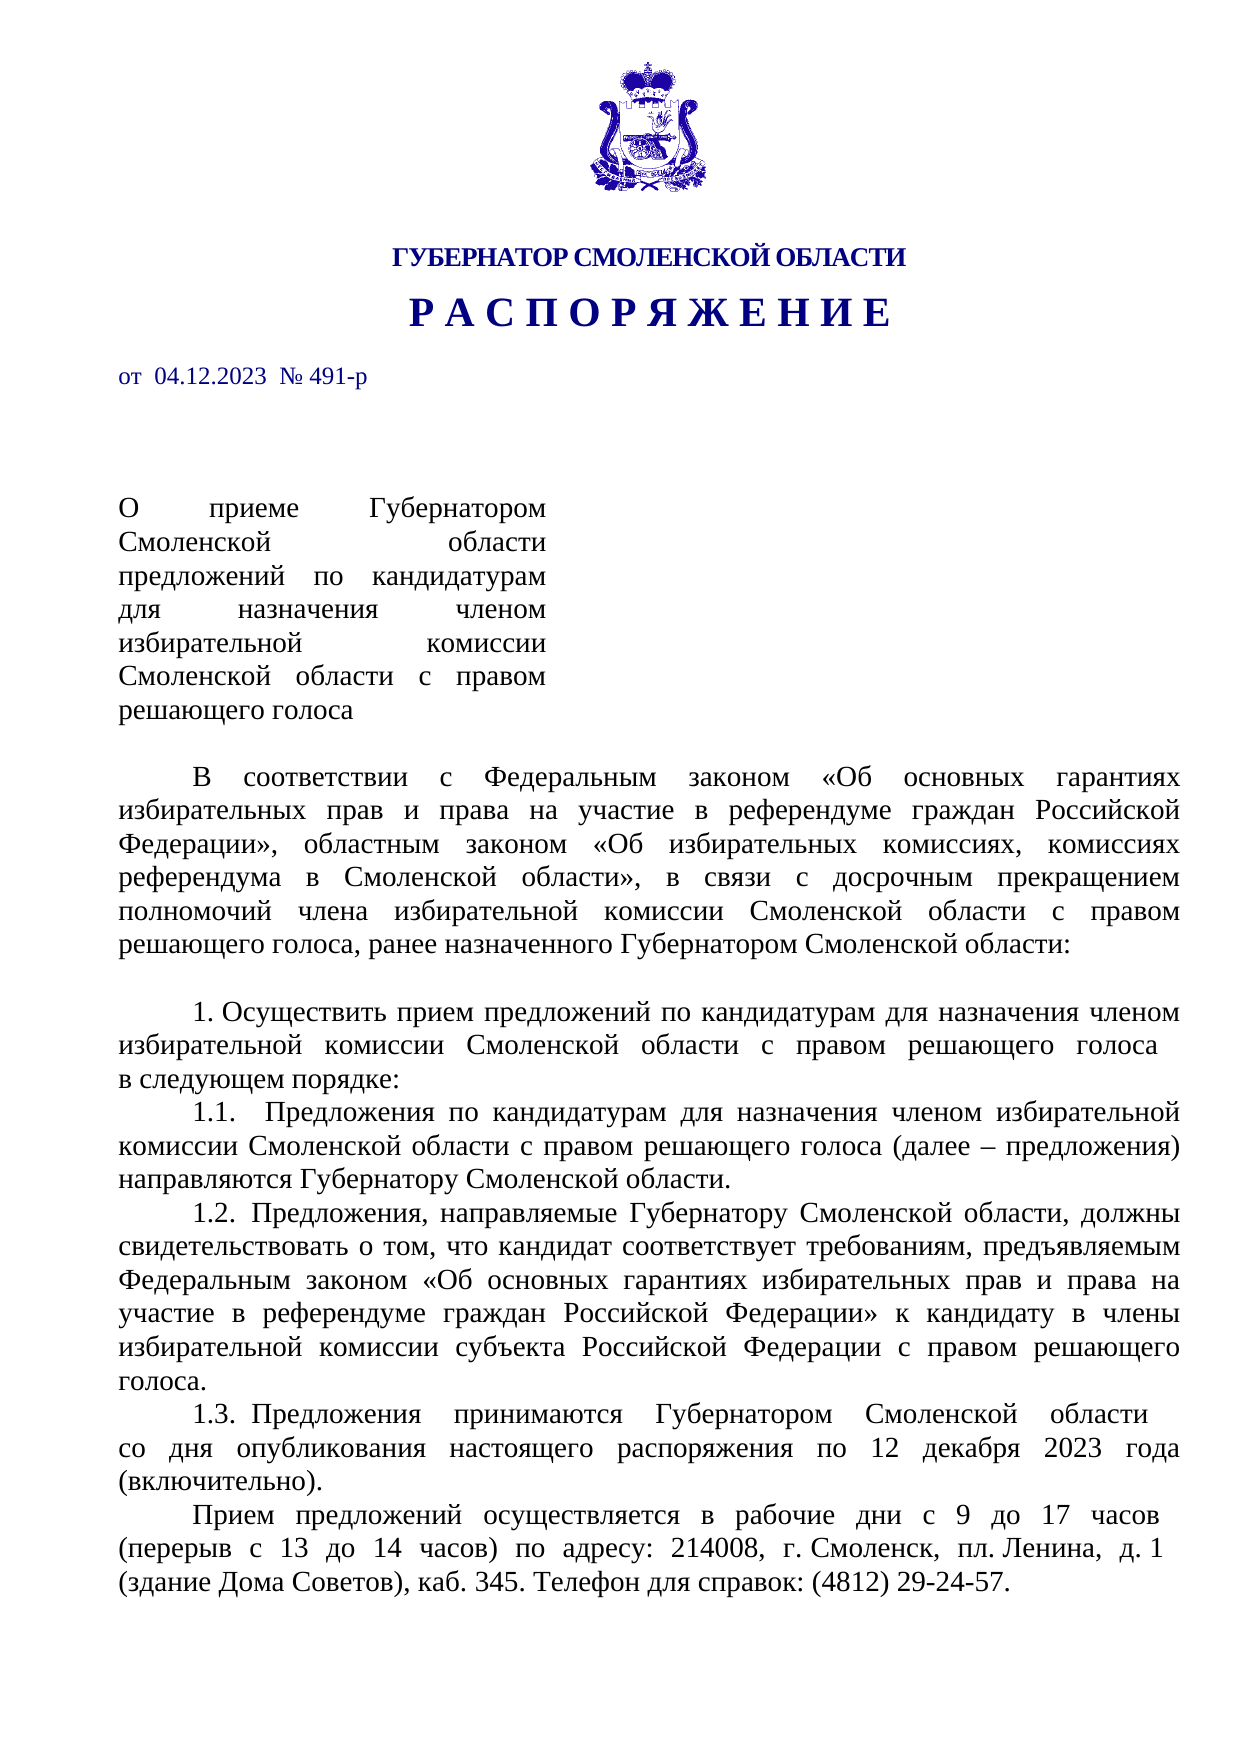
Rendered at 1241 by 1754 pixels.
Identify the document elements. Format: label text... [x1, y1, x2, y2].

picture [588, 59, 711, 199]
list Осуществить прием предложений по кандидатурам для назначения членом избирательной комиссии Смоленской области с правом решающего голоса в следующем порядке: [118, 994, 1181, 1094]
list Предложения принимаются Губернатором Смоленской области со дня опубликования настоящего распоряжения по 12 декабря 2023 года (включительно). [118, 1396, 1181, 1497]
text В соответствии с Федеральным законом «Об основных гарантиях избирательных прав и права на участие в референдуме граждан Российской Федерации», областным законом «Об избирательных комиссиях, комиссиях референдума в Смоленской области», в связи с досрочным прекращением полномочий члена избирательной комиссии Смоленской области с правом решающего голоса, ранее назначенного Губернатором Смоленской области: [118, 759, 1181, 960]
list Предложения по кандидатурам для назначения членом избирательной комиссии Смоленской области с правом решающего голоса (далее – предложения) направляются Губернатору Смоленской области. [118, 1094, 1181, 1195]
title Прием предложений осуществляется в рабочие дни с 9 до 17 часов (перерыв с 13 до 14 часов) по адресу: 214008, г. Смоленск, пл. Ленина, д. 1 (здание Дома Советов), каб. 345. Телефон для справок: (4812) 29-24-57. [118, 1497, 1181, 1597]
list Предложения, направляемые Губернатору Смоленской области, должны свидетельствовать о том, что кандидат соответствует требованиям, предъявляемым Федеральным законом «Об основных гарантиях избирательных прав и права на участие в референдуме граждан Российской Федерации» к кандидату в члены избирательной комиссии субъекта Российской Федерации с правом решающего голоса. [118, 1195, 1181, 1396]
table_header ГУБЕРНАТОР СМОЛЕНСКОЙ ОБЛАСТИ Р А С П О Р Я Ж Е Н И Е от 04.12.2023 № 491-р [107, 59, 1192, 423]
title О приеме Губернатором Смоленской области предложений по кандидатурам для назначения членом избирательной комиссии Смоленской области с правом решающего голоса [118, 491, 546, 725]
